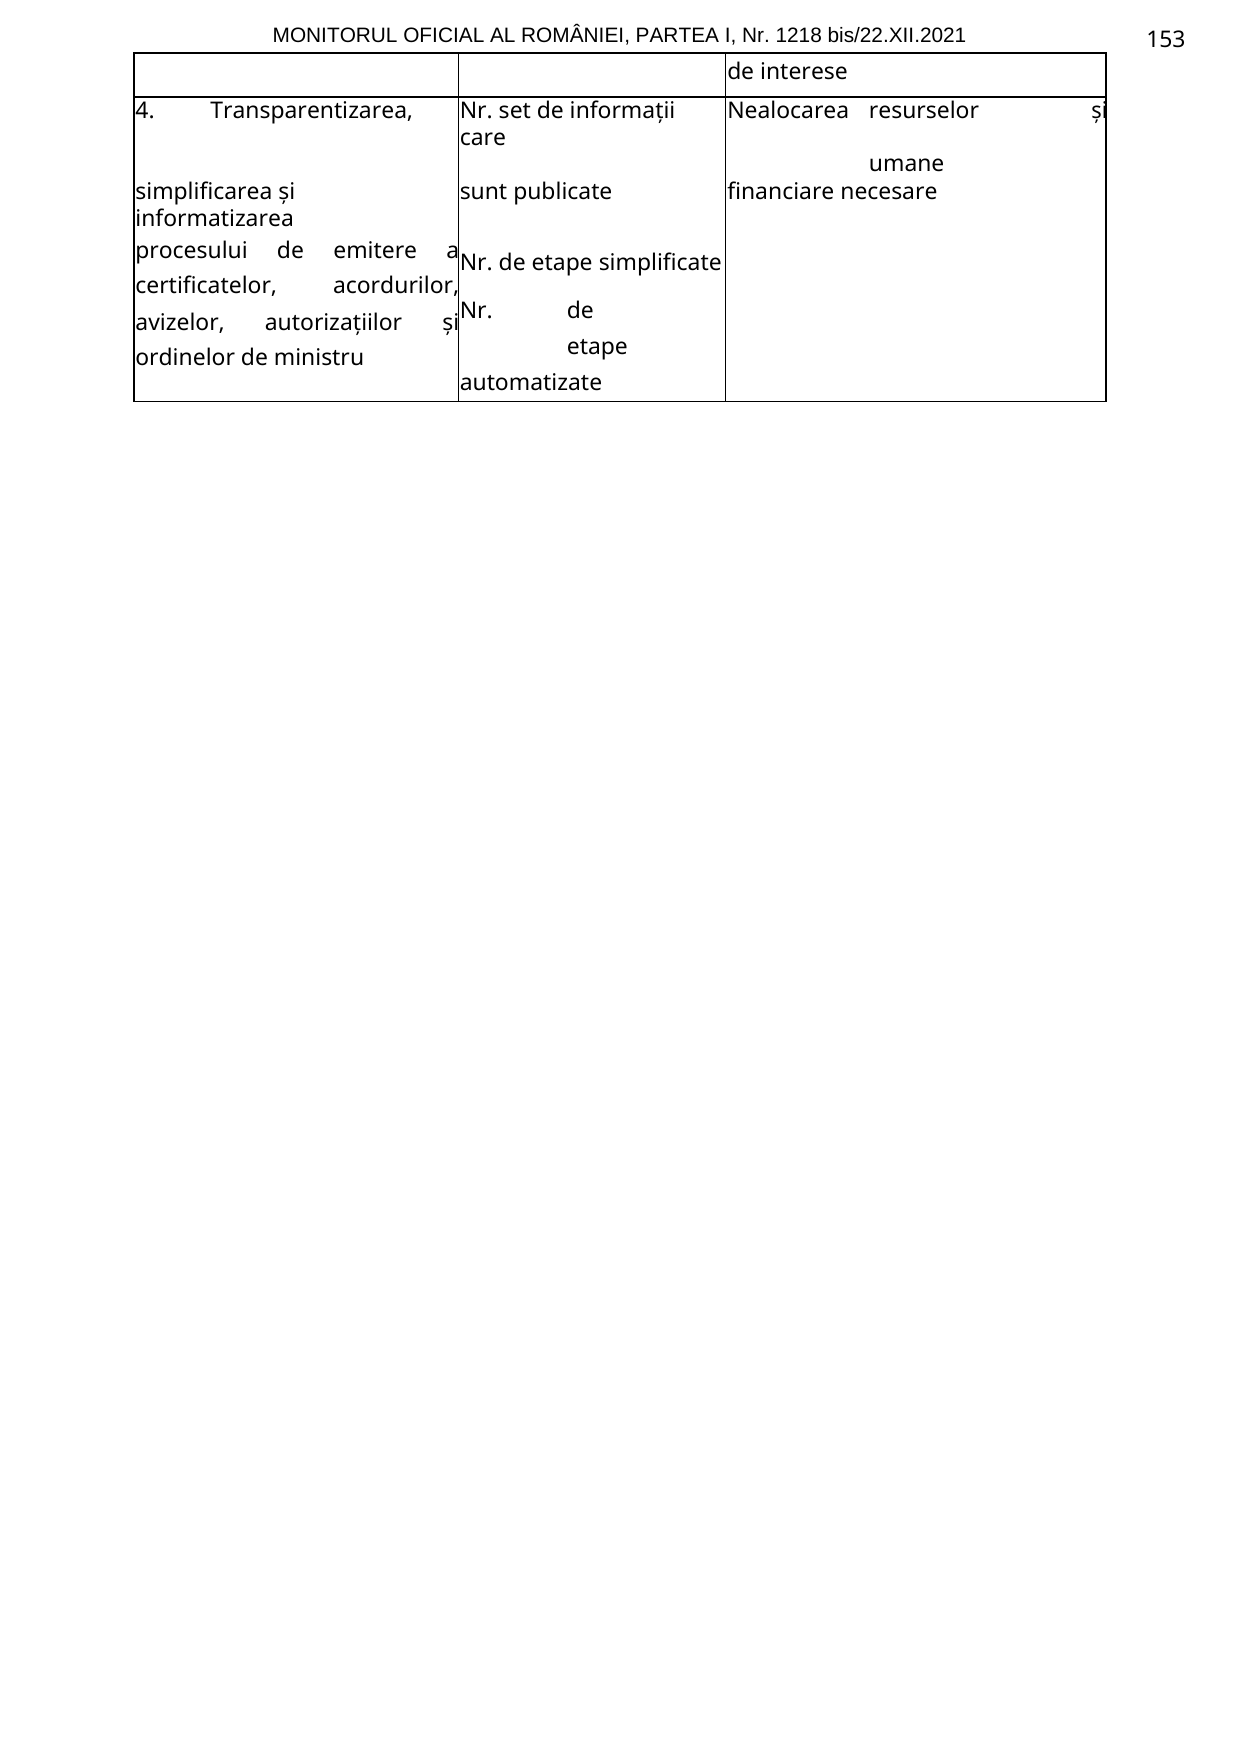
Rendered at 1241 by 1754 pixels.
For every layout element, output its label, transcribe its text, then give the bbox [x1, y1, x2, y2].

table_cell și [1070, 98, 1105, 176]
table_cell [726, 231, 1105, 401]
table_cell Nr. set de informații care [459, 98, 725, 176]
table_cell Nealocarea [726, 98, 854, 176]
table_cell resurselor umane [854, 98, 1070, 176]
table_cell [135, 54, 458, 96]
table_cell financiare necesare [726, 176, 1105, 231]
table_cell Nr. de etape simplificate Nr. de etape automatizate [459, 231, 725, 401]
table_cell 4. Transparentizarea, [135, 98, 458, 176]
table_cell de interese [726, 54, 1105, 96]
table_cell sunt publicate [459, 176, 725, 231]
table_cell procesului de emitere a certificatelor, acordurilor, avizelor, autorizațiilor și ordinelor de ministru [135, 231, 458, 401]
table_cell simplificarea și informatizarea [135, 176, 458, 231]
